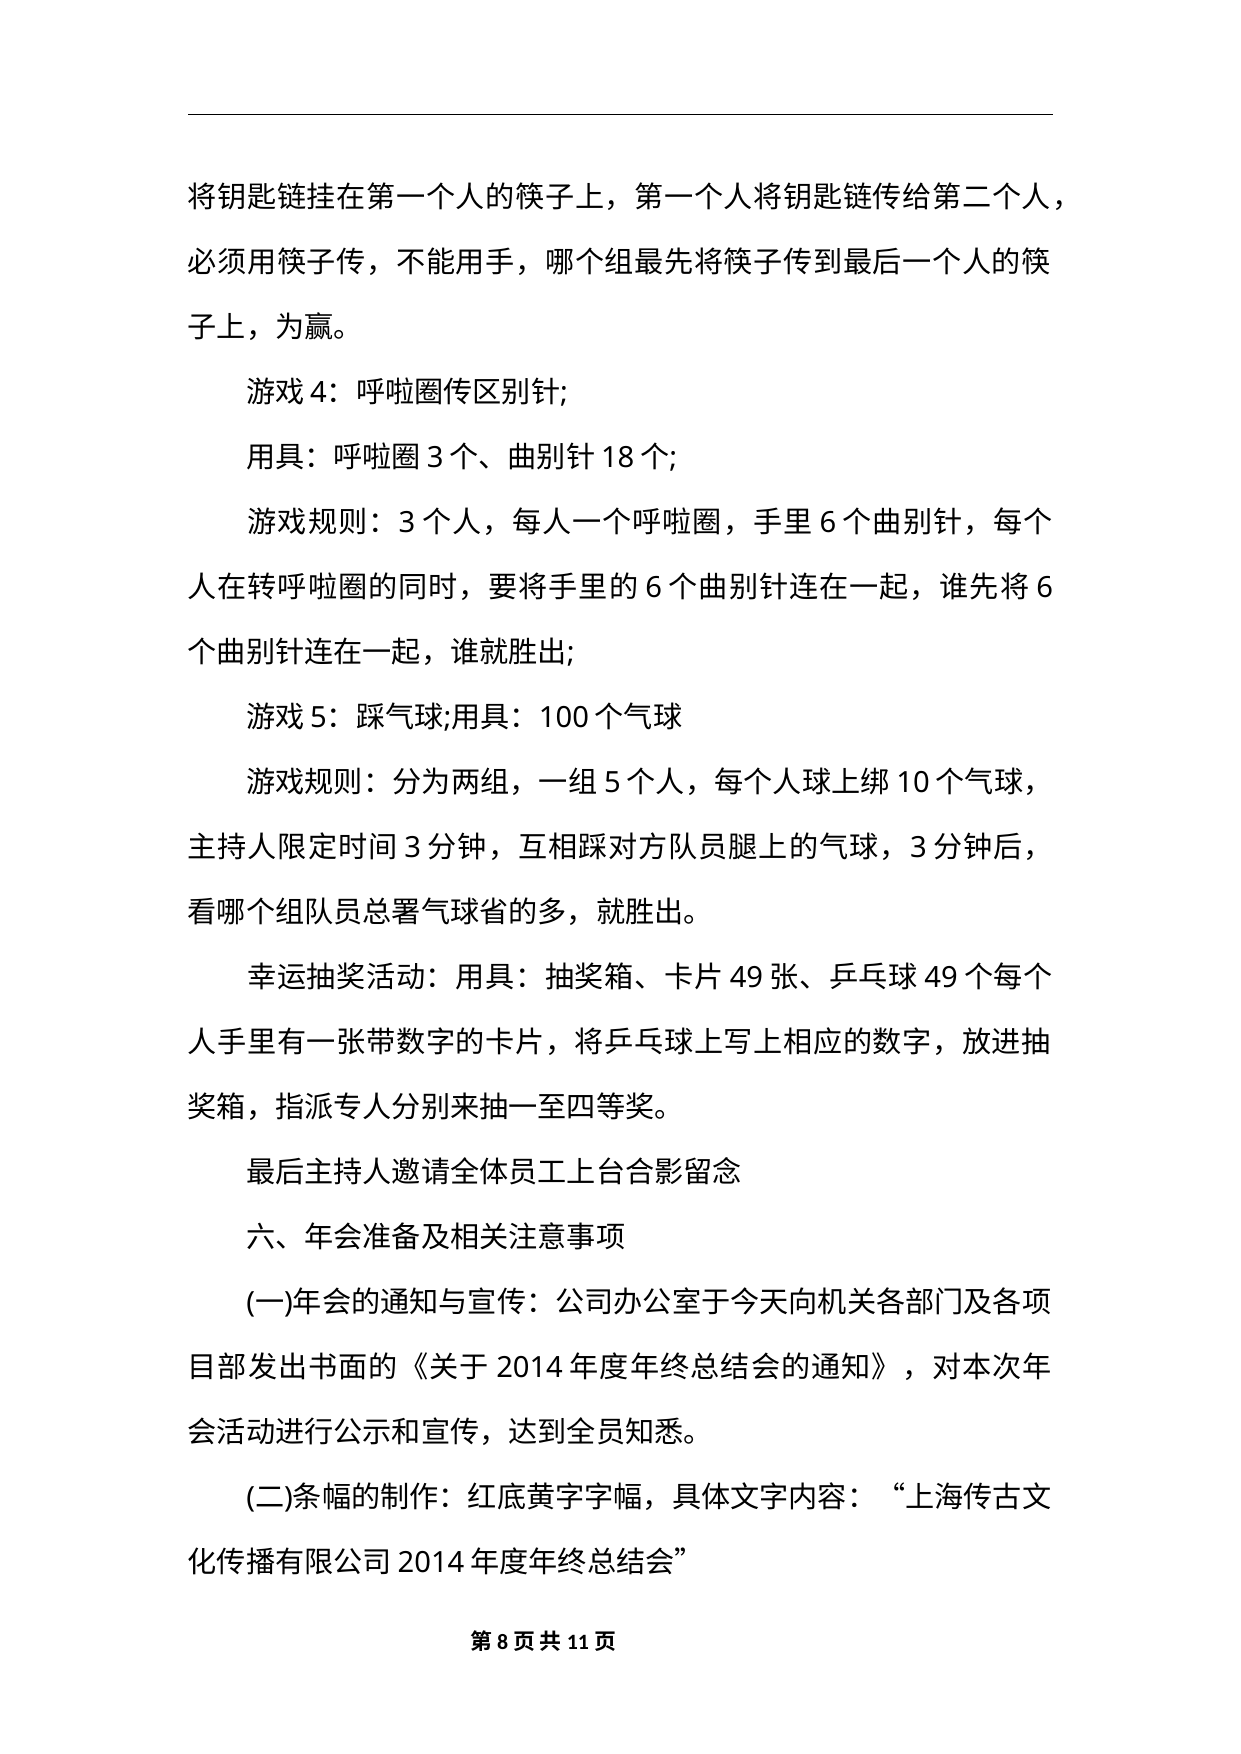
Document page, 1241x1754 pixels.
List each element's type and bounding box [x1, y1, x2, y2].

text [187, 162, 1053, 1592]
